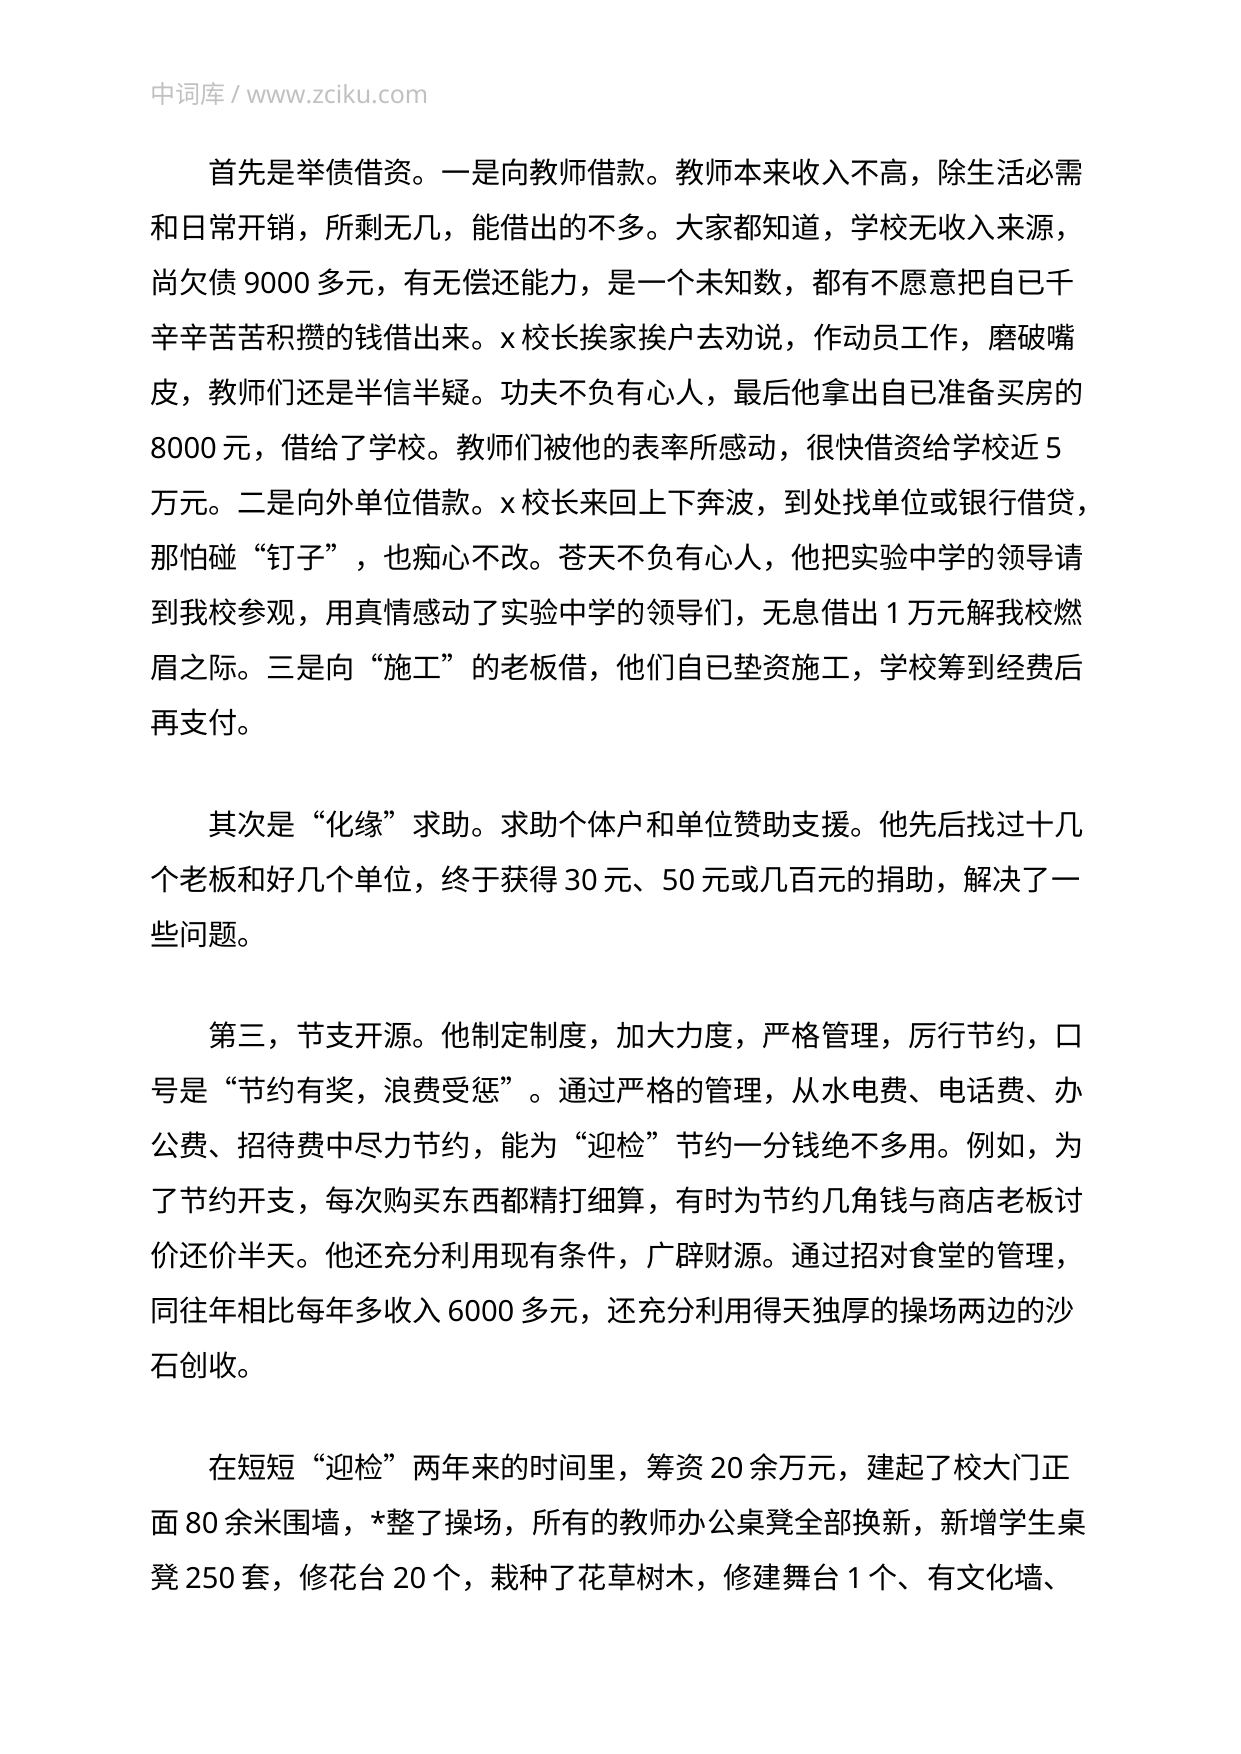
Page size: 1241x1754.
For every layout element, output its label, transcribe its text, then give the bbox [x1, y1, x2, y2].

text 其次是“化缘”求助。求助个体户和单位赞助支援。他先后找过十几个老板和好几个单位，终于获得30元、50元或几百元的捐助，解决了一些问题。 [150, 801, 1090, 953]
text 首先是举债借资。一是向教师借款。教师本来收入不高，除生活必需和日常开销，所剩无几，能借出的不多。大家都知道，学校无收入来源，尚欠债9000多元，有无偿还能力，是一个未知数，都有不愿意把自已千辛辛苦苦积攒的钱借出来。x校长挨家挨户去劝说，作动员工作，磨破嘴皮，教师们还是半信半疑。功夫不负有心人，最后他拿出自已准备买房的8000元，借给了学校。教师们被他的表率所感动，很快借资给学校近5万元。二是向外单位借款。x校长来回上下奔波，到处找单位或银行借贷，那怕碰“钉子”，也痴心不改。苍天不负有心人，他把实验中学的领导请到我校参观，用真情感动了实验中学的领导们，无息借出1万元解我校燃眉之际。三是向“施工”的老板借，他们自已垫资施工，学校筹到经费后再支付。 [150, 150, 1090, 742]
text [150, 1444, 1090, 1597]
text 第三，节支开源。他制定制度，加大力度，严格管理，厉行节约，口号是“节约有奖，浪费受惩”。通过严格的管理，从水电费、电话费、办公费、招待费中尽力节约，能为“迎检”节约一分钱绝不多用。例如，为了节约开支，每次购买东西都精打细算，有时为节约几角钱与商店老板讨价还价半天。他还充分利用现有条件，广辟财源。通过招对食堂的管理，同往年相比每年多收入6000多元，还充分利用得天独厚的操场两边的沙石创收。 [150, 1013, 1090, 1385]
